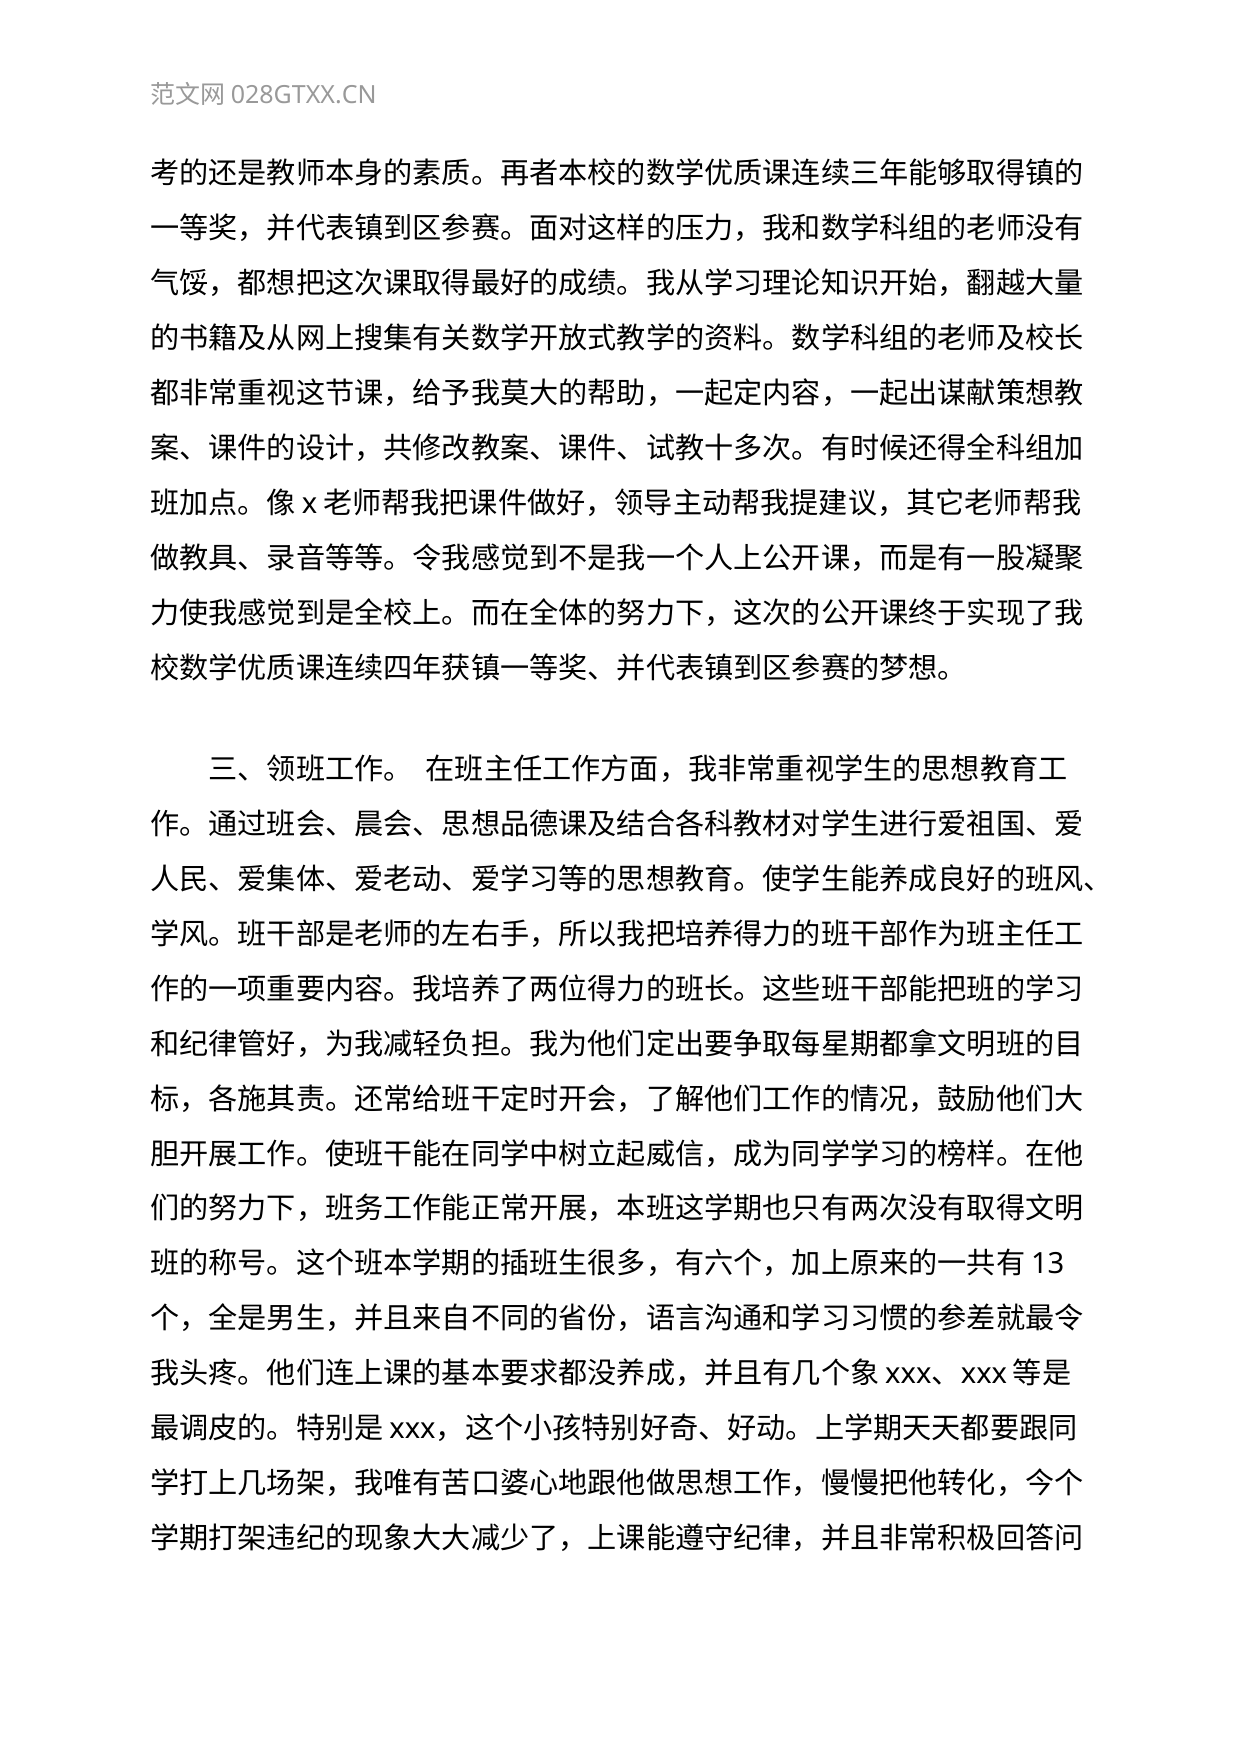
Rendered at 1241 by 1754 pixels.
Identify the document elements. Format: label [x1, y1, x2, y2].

text [150, 746, 1090, 1557]
text [150, 150, 1090, 686]
